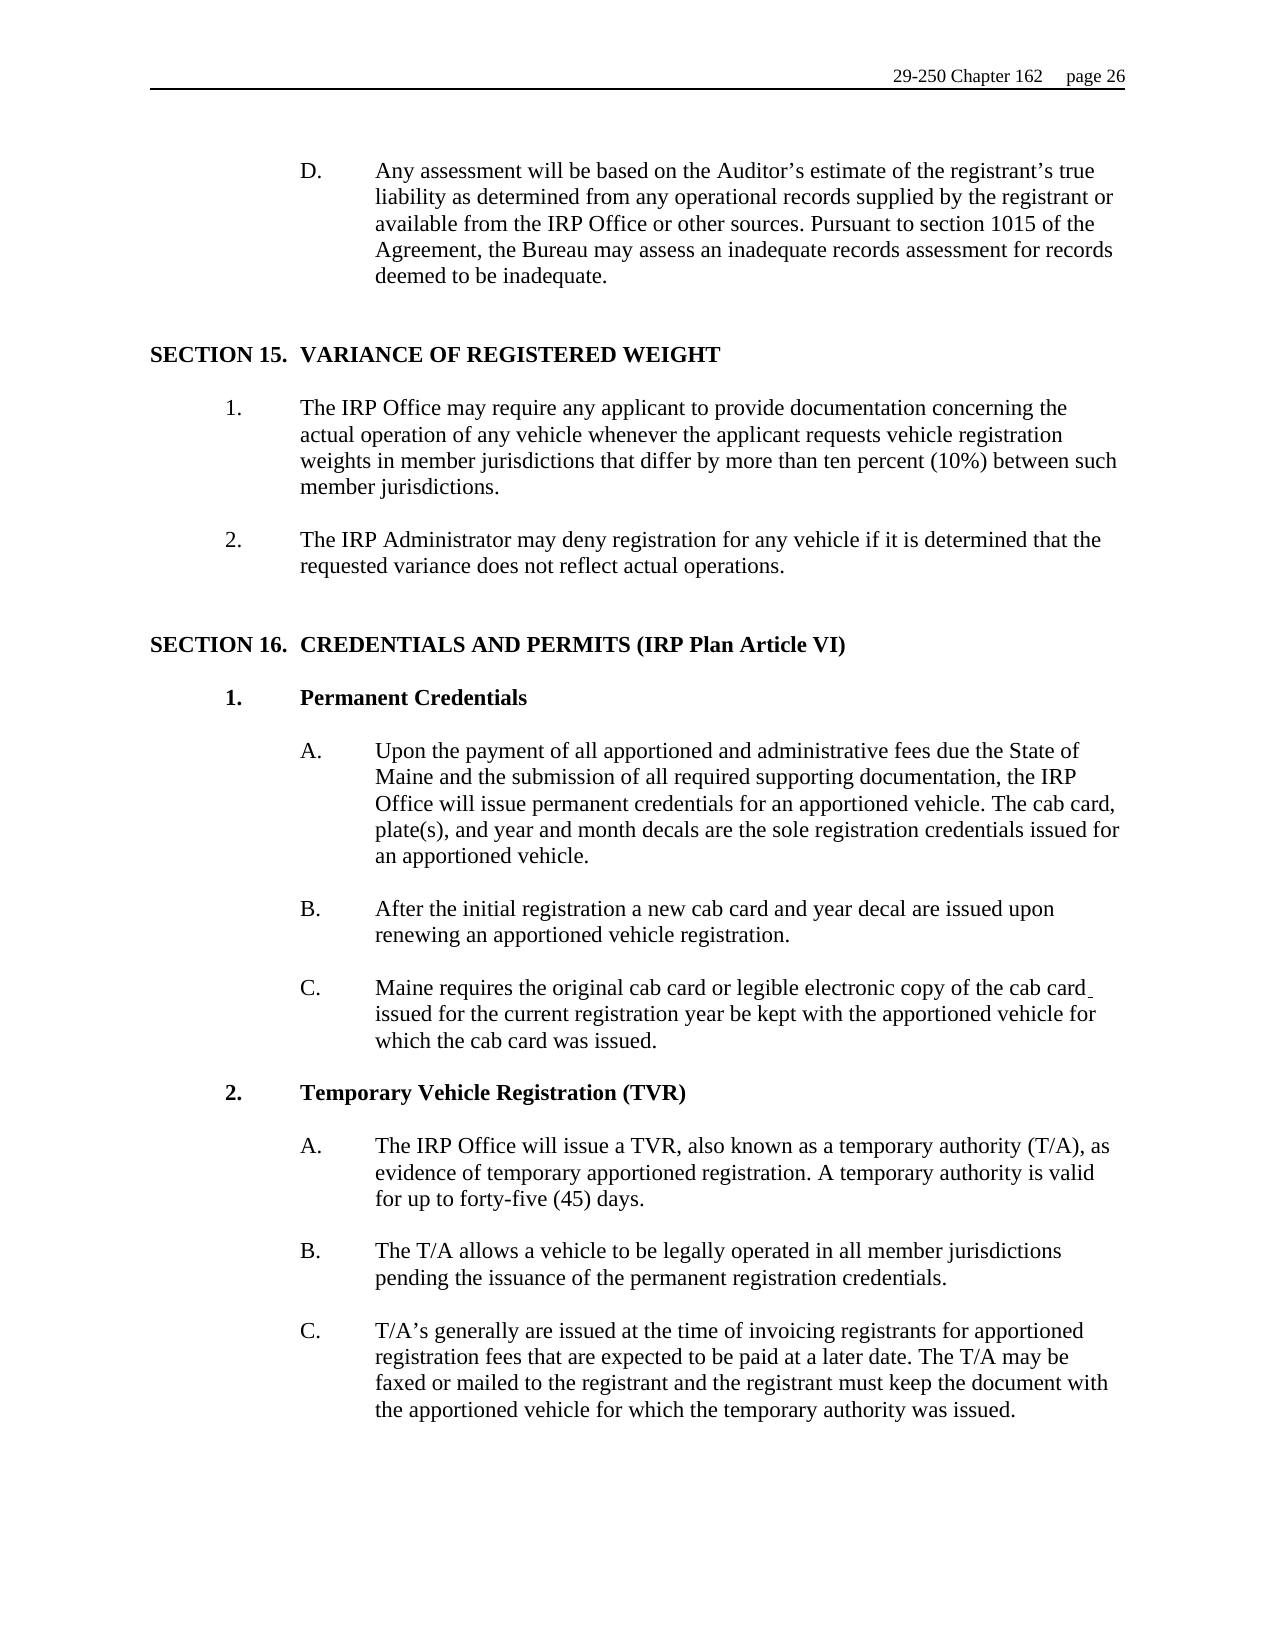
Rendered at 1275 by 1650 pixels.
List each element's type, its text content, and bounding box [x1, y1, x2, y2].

list Upon the payment of all apportioned and administrative fees due the State of Maine and the submission of all required supporting documentation, the IRP Office will issue permanent credentials for an apportioned vehicle. The cab card, plate(s), and year and month decals are the sole registration credentials issued for an apportioned vehicle. [300, 737, 1125, 869]
list Maine requires the original cab card or legible electronic copy of the cab card issued for the current registration year be kept with the apportioned vehicle for which the cab card was issued. [300, 974, 1125, 1053]
list The IRP Administrator may deny registration for any vehicle if it is determined that the requested variance does not reflect actual operations. [225, 526, 1125, 579]
list The IRP Office will issue a TVR, also known as a temporary authority (T/A), as evidence of temporary apportioned registration. A temporary authority is valid for up to forty-five (45) days. [300, 1132, 1125, 1211]
list T/A’s generally are issued at the time of invoicing registrants for apportioned registration fees that are expected to be paid at a later date. The T/A may be faxed or mailed to the registrant and the registrant must keep the document with the apportioned vehicle for which the temporary authority was issued. [300, 1317, 1125, 1422]
text SECTION 15. VARIANCE OF REGISTERED WEIGHT [150, 342, 1125, 368]
list The IRP Office may require any applicant to provide documentation concerning the actual operation of any vehicle whenever the applicant requests vehicle registration weights in member jurisdictions that differ by more than ten percent (10%) between such member jurisdictions. [225, 394, 1125, 500]
list After the initial registration a new cab card and year decal are issued upon renewing an apportioned vehicle registration. [300, 895, 1125, 948]
list The T/A allows a vehicle to be legally operated in all member jurisdictions pending the issuance of the permanent registration credentials. [300, 1238, 1125, 1290]
list Temporary Vehicle Registration (TVR) [225, 1079, 1125, 1106]
list Permanent Credentials [225, 684, 1125, 711]
list Any assessment will be based on the Auditor’s estimate of the registrant’s true liability as determined from any operational records supplied by the registrant or available from the IRP Office or other sources. Pursuant to section 1015 of the Agreement, the Bureau may assess an inadequate records assessment for records deemed to be inadequate. [300, 157, 1125, 289]
text SECTION 16. CREDENTIALS AND PERMITS (IRP Plan Article VI) [150, 631, 1125, 658]
